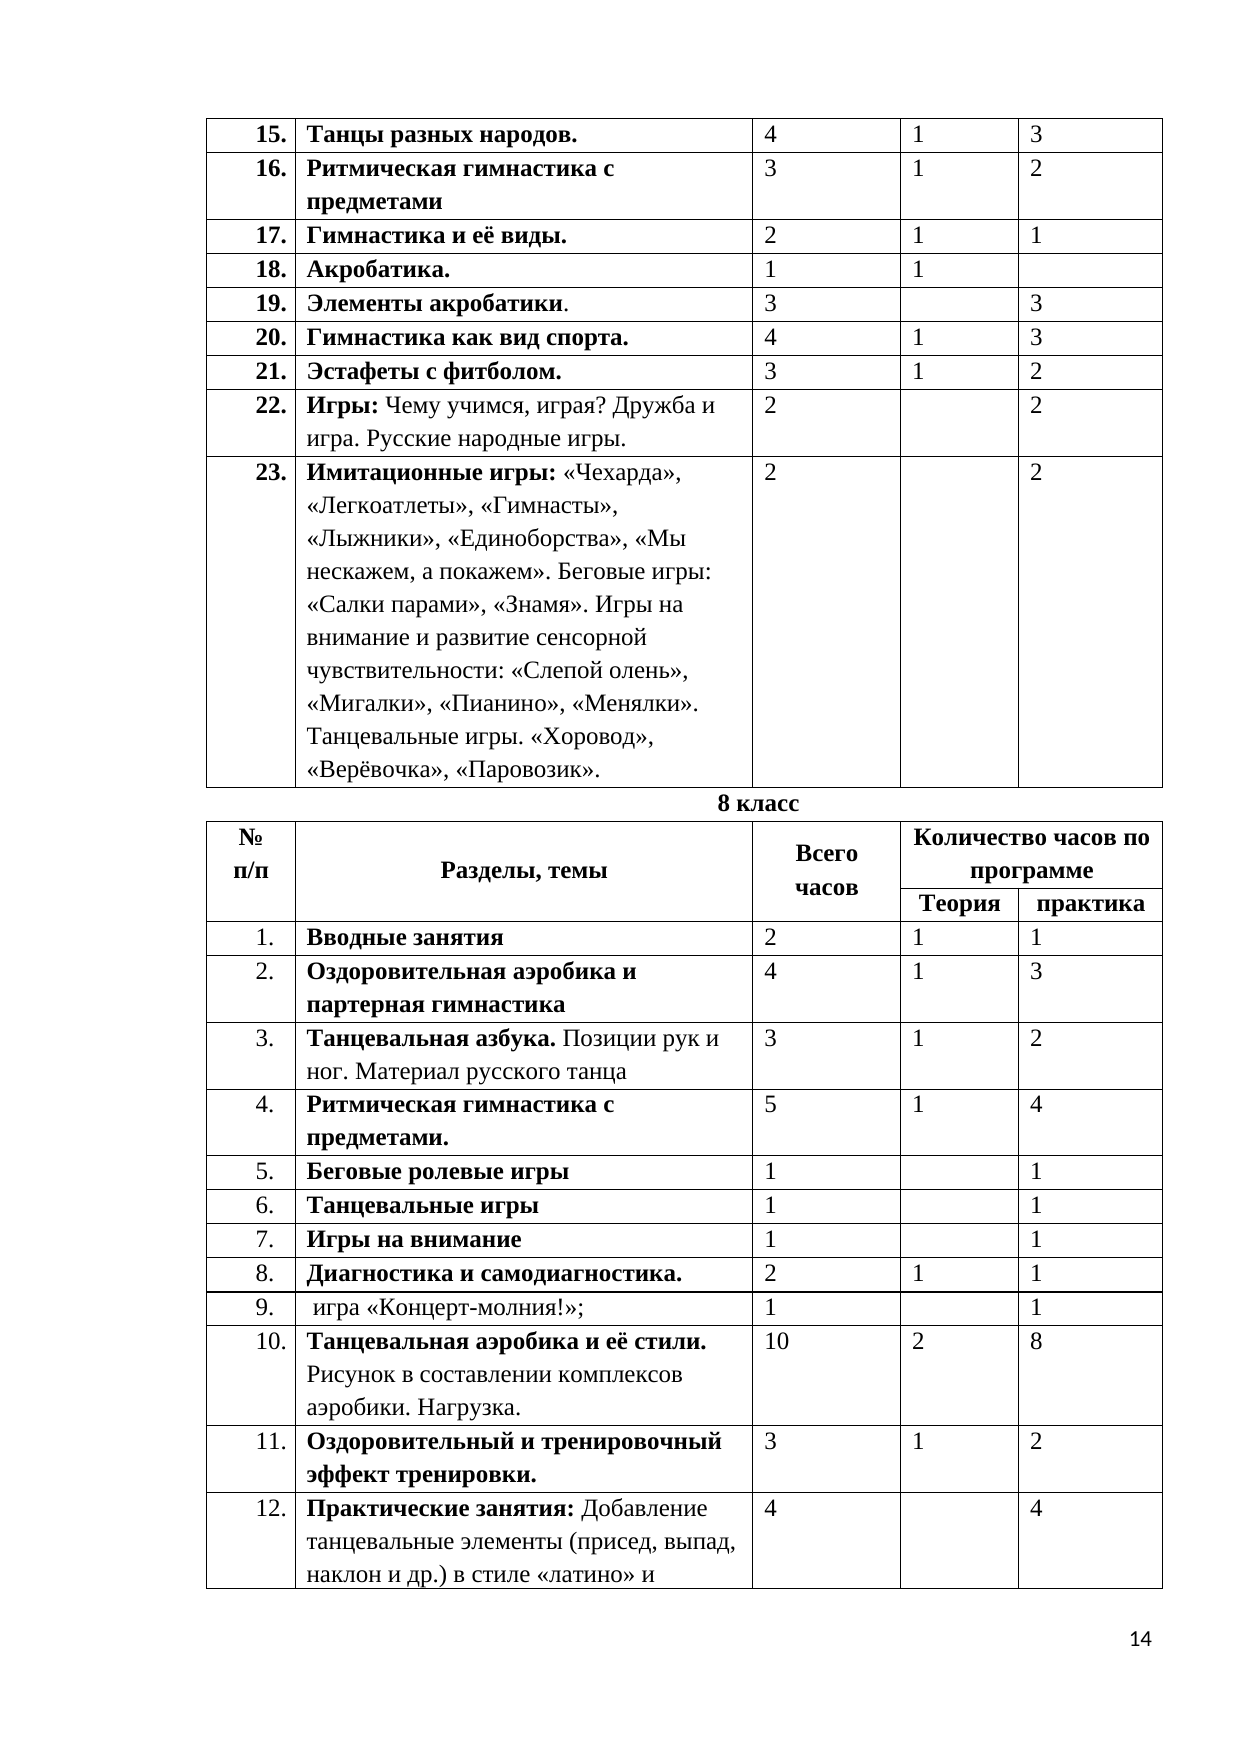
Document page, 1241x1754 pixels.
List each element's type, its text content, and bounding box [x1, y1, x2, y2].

table_cell [207, 220, 295, 253]
table_cell 1 [753, 1224, 900, 1257]
table_cell 1 [753, 1156, 900, 1189]
table_cell 1 [901, 956, 1018, 1022]
table_cell Имитационные игры: «Чехарда», «Легкоатлеты», «Гимнасты», «Лыжники», «Единоборства», «Мы нескажем, а покажем». Беговые игры: «Салки парами», «Знамя». Игры на внимание и развитие сенсорной чувствительности: «Слепой олень», «Мигалки», «Пианино», «Менялки». Танцевальные игры. «Хоровод», «Верёвочка», «Паровозик». [296, 457, 752, 787]
table_cell 1 [901, 322, 1018, 355]
table_cell Диагностика и самодиагностика. [296, 1258, 752, 1291]
table_cell [207, 356, 295, 389]
table_cell 1 [1019, 1293, 1162, 1325]
table_cell 4 [753, 119, 900, 152]
table_cell Беговые ролевые игры [296, 1156, 752, 1189]
table_cell [207, 1023, 295, 1088]
table_cell 1 [1019, 1224, 1162, 1257]
table_cell 1 [1019, 220, 1162, 253]
table_cell Ритмическая гимнастика с предметами [296, 153, 752, 219]
table_cell 1 [753, 1190, 900, 1223]
table_cell 3 [753, 356, 900, 389]
table_cell игра «Концерт-молния!»; [296, 1293, 752, 1325]
table_cell 1 [1019, 1156, 1162, 1189]
table_cell Ритмическая гимнастика с предметами. [296, 1090, 752, 1155]
table_cell 2 [753, 390, 900, 456]
table_cell 3 [753, 1426, 900, 1492]
table_cell 1 [1019, 1190, 1162, 1223]
table_cell 4 [753, 322, 900, 355]
table_cell [207, 153, 295, 219]
table_cell Вводные занятия [296, 922, 752, 955]
table_cell 3 [753, 288, 900, 321]
table_cell 1 [1019, 1258, 1162, 1291]
table_cell [207, 1258, 295, 1291]
table_header Разделы, темы [296, 822, 752, 921]
table_cell [901, 288, 1018, 321]
table_cell 2 [753, 457, 900, 787]
table_cell [207, 119, 295, 152]
table_cell 1 [1019, 922, 1162, 955]
table_header Количество часов по программе [901, 822, 1162, 887]
table_cell 3 [1019, 322, 1162, 355]
table_cell 2 [1019, 153, 1162, 219]
table_cell Элементы акробатики. [296, 288, 752, 321]
table_cell 1 [753, 1293, 900, 1325]
table_cell 2 [753, 220, 900, 253]
table_cell 1 [901, 220, 1018, 253]
table_cell 2 [1019, 1426, 1162, 1492]
table_cell [901, 457, 1018, 787]
table_cell 2 [1019, 457, 1162, 787]
table_cell 1 [901, 356, 1018, 389]
table_cell 3 [753, 153, 900, 219]
table_cell 1 [901, 119, 1018, 152]
table_cell 2 [1019, 390, 1162, 456]
table_cell [207, 322, 295, 355]
table_cell [207, 1156, 295, 1189]
table_cell [207, 956, 295, 1022]
table_cell 1 [901, 1258, 1018, 1291]
table_cell [207, 1326, 295, 1425]
table_cell [207, 457, 295, 787]
table_cell [207, 288, 295, 321]
table_cell [901, 1293, 1018, 1325]
table_cell 1 [753, 254, 900, 287]
table_cell Танцевальные игры [296, 1190, 752, 1223]
table_cell 1 [901, 922, 1018, 955]
table_cell [901, 390, 1018, 456]
table_cell Эстафеты с фитболом. [296, 356, 752, 389]
table_cell 4 [753, 956, 900, 1022]
table_cell [901, 1190, 1018, 1223]
table_cell 8 [1019, 1326, 1162, 1425]
table_cell Игры на внимание [296, 1224, 752, 1257]
table_cell Гимнастика и её виды. [296, 220, 752, 253]
table_cell 3 [1019, 288, 1162, 321]
table_cell Танцевальная аэробика и её стили. Рисунок в составлении комплексов аэробики. Нагрузка. [296, 1326, 752, 1425]
table_cell [207, 1293, 295, 1325]
table_cell [207, 922, 295, 955]
table_cell 3 [1019, 119, 1162, 152]
table_cell [207, 1426, 295, 1492]
table_cell 5 [753, 1090, 900, 1155]
list 8 класс [365, 788, 1152, 816]
table_cell [207, 1224, 295, 1257]
table_cell 4 [1019, 1493, 1162, 1588]
table_cell 1 [901, 1090, 1018, 1155]
table_cell 3 [753, 1023, 900, 1088]
table_cell Оздоровительный и тренировочный эффект тренировки. [296, 1426, 752, 1492]
table_cell 1 [901, 1023, 1018, 1088]
table_cell [207, 1090, 295, 1155]
table_cell 2 [753, 1258, 900, 1291]
table_cell [901, 1224, 1018, 1257]
table_cell [207, 1190, 295, 1223]
table_cell 2 [1019, 1023, 1162, 1088]
table_cell [901, 1156, 1018, 1189]
table_cell [1019, 254, 1162, 287]
table_cell [901, 1493, 1018, 1588]
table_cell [296, 1493, 752, 1588]
table_header Всего часов [753, 822, 900, 921]
table_cell Гимнастика как вид спорта. [296, 322, 752, 355]
table_cell Танцевальная азбука. Позиции рук и ног. Материал русского танца [296, 1023, 752, 1088]
table_cell практика [1019, 889, 1162, 921]
table_cell [207, 254, 295, 287]
table_cell 1 [901, 153, 1018, 219]
table_header № п/п [207, 822, 295, 921]
table_cell 2 [1019, 356, 1162, 389]
table_cell Игры: Чему учимся, играя? Дружба и игра. Русские народные игры. [296, 390, 752, 456]
table_cell Оздоровительная аэробика и партерная гимнастика [296, 956, 752, 1022]
table_cell 1 [901, 1426, 1018, 1492]
table_cell Теория [901, 889, 1018, 921]
table_cell [207, 390, 295, 456]
table_cell 2 [753, 922, 900, 955]
table_cell 10 [753, 1326, 900, 1425]
table_cell Танцы разных народов. [296, 119, 752, 152]
table_cell 4 [1019, 1090, 1162, 1155]
table_cell 4 [753, 1493, 900, 1588]
table_cell [207, 1493, 295, 1588]
table_cell Акробатика. [296, 254, 752, 287]
table_cell 2 [901, 1326, 1018, 1425]
table_cell 1 [901, 254, 1018, 287]
table_cell 3 [1019, 956, 1162, 1022]
